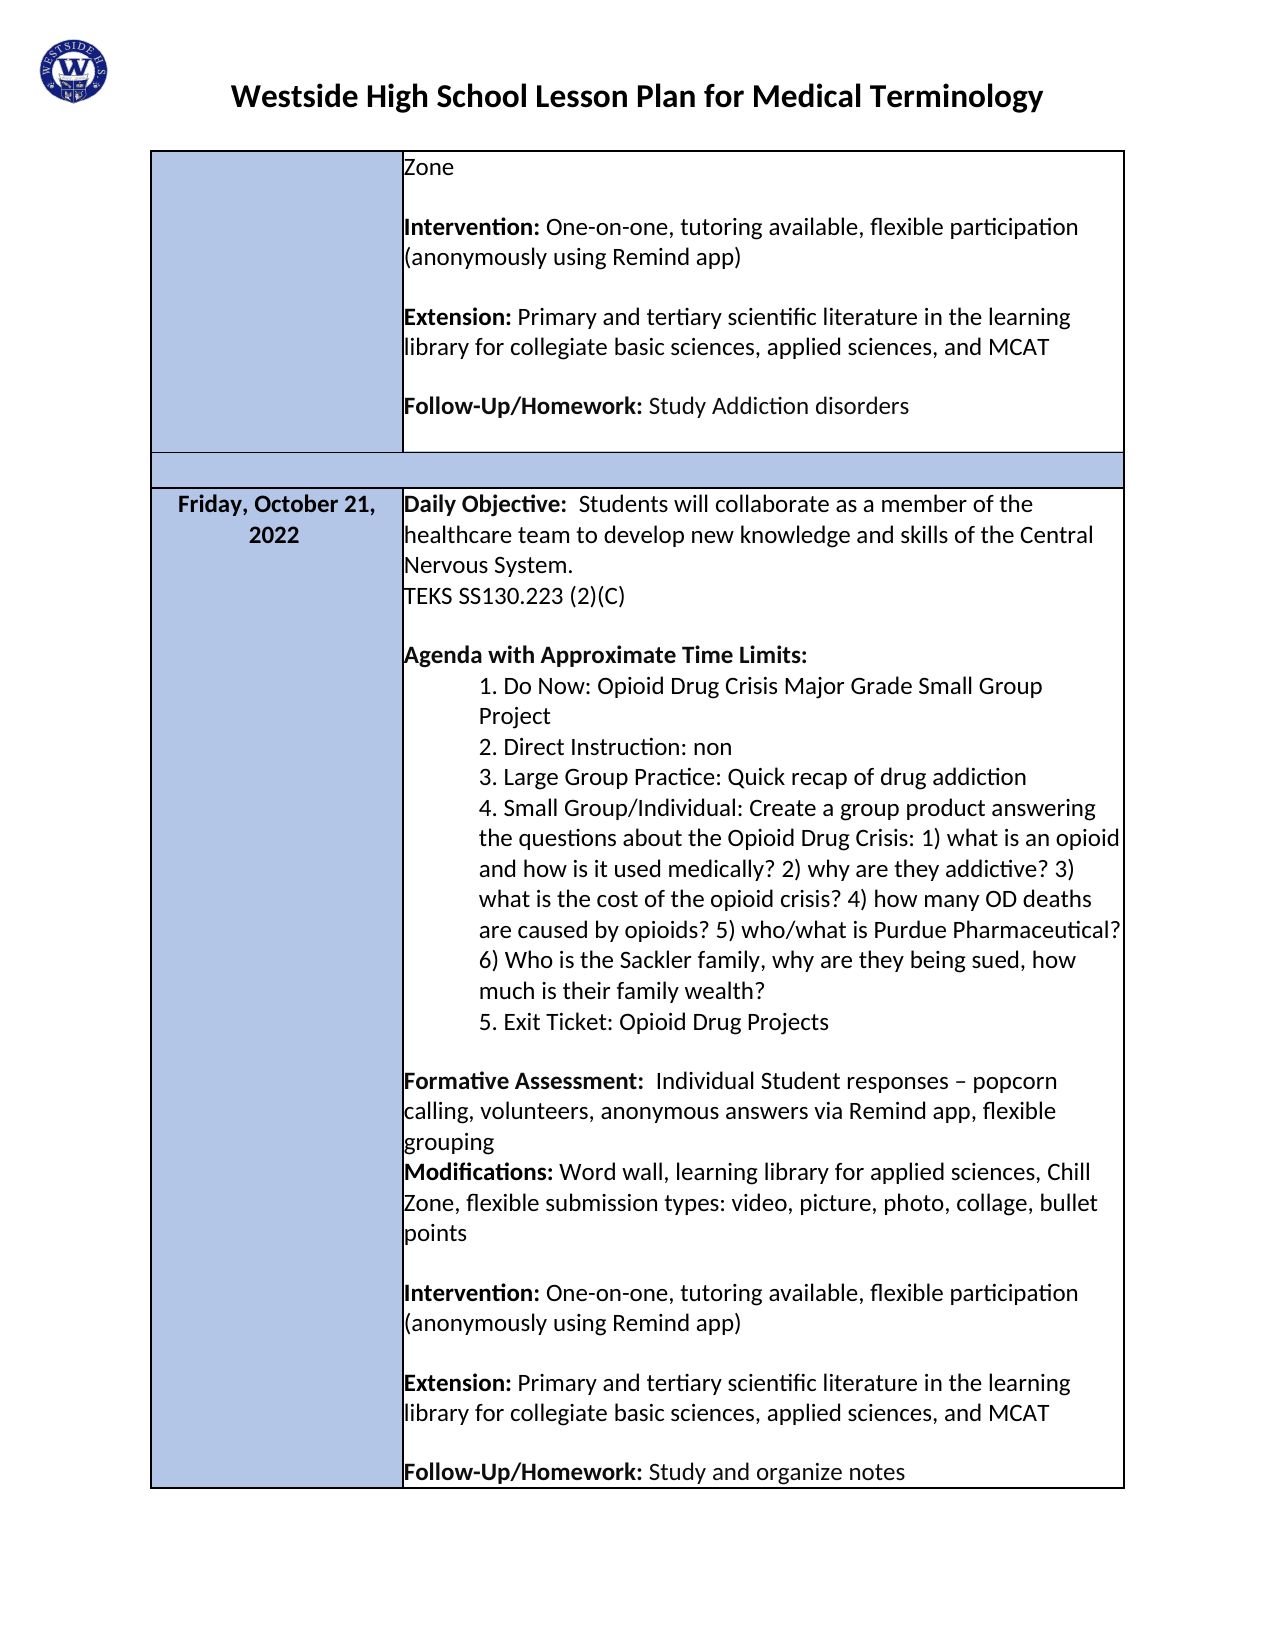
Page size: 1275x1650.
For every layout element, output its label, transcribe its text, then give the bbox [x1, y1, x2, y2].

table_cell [404, 152, 1123, 451]
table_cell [152, 489, 402, 1487]
picture [15, 16, 139, 130]
table_cell [152, 453, 403, 487]
table_cell [403, 453, 1123, 487]
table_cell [152, 152, 402, 451]
